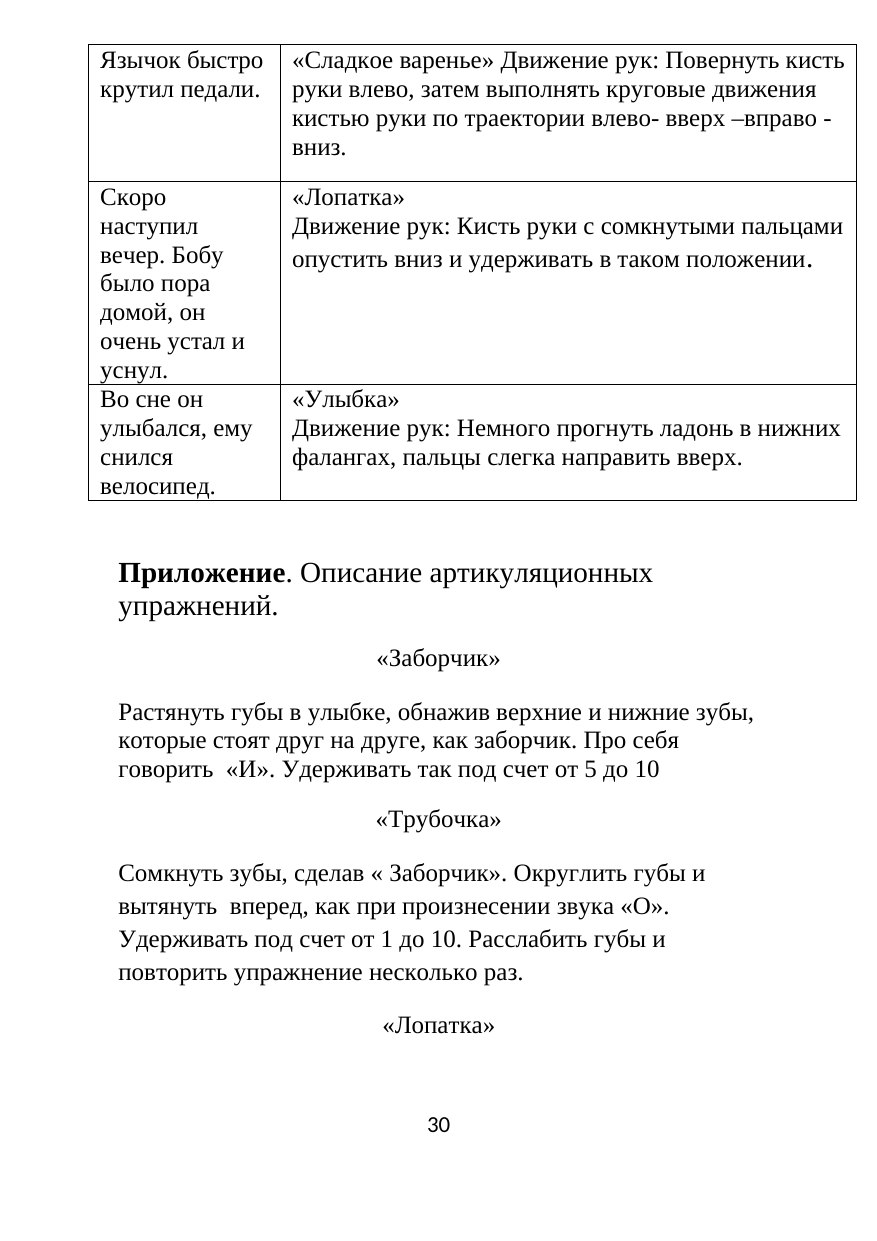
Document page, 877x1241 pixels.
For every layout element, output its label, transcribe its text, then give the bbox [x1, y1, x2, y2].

table_cell Язычок быстро крутил педали. [89, 45, 280, 181]
table_cell Скоро наступил вечер. Бобу было пора домой, он очень устал и уснул. [89, 182, 280, 383]
text «Лопатка» [118, 1011, 759, 1039]
text «Заборчик» [118, 643, 759, 672]
text Растянуть губы в улыбке, обнажив верхние и нижние зубы, которые стоят друг на друге, как заборчик. Про себя говорить «И». Удерживать так под счет от 5 до 10 [118, 697, 759, 783]
table_cell «Улыбка» Движение рук: Немного прогнуть ладонь в нижних фалангах, пальцы слегка направить вверх. [281, 385, 856, 499]
table_cell «Лопатка» Движение рук: Кисть руки с сомкнутыми пальцами опустить вниз и удерживать в таком положении. [281, 182, 856, 383]
text Сомкнуть зубы, сделав « Заборчик». Округлить губы и вытянуть вперед, как при произнесении звука «О». Удерживать под счет от 1 до 10. Расслабить губы и повторить упражнение несколько раз. [118, 858, 759, 986]
text Приложение. Описание артикуляционных упражнений. [118, 555, 759, 622]
table_cell Во сне он улыбался, ему снился велосипед. [89, 385, 280, 499]
table_cell «Сладкое варенье» Движение рук: Повернуть кисть руки влево, затем выполнять круговые движения кистью руки по траектории влево- вверх –вправо -вниз. [281, 45, 856, 181]
text «Трубочка» [118, 804, 759, 833]
